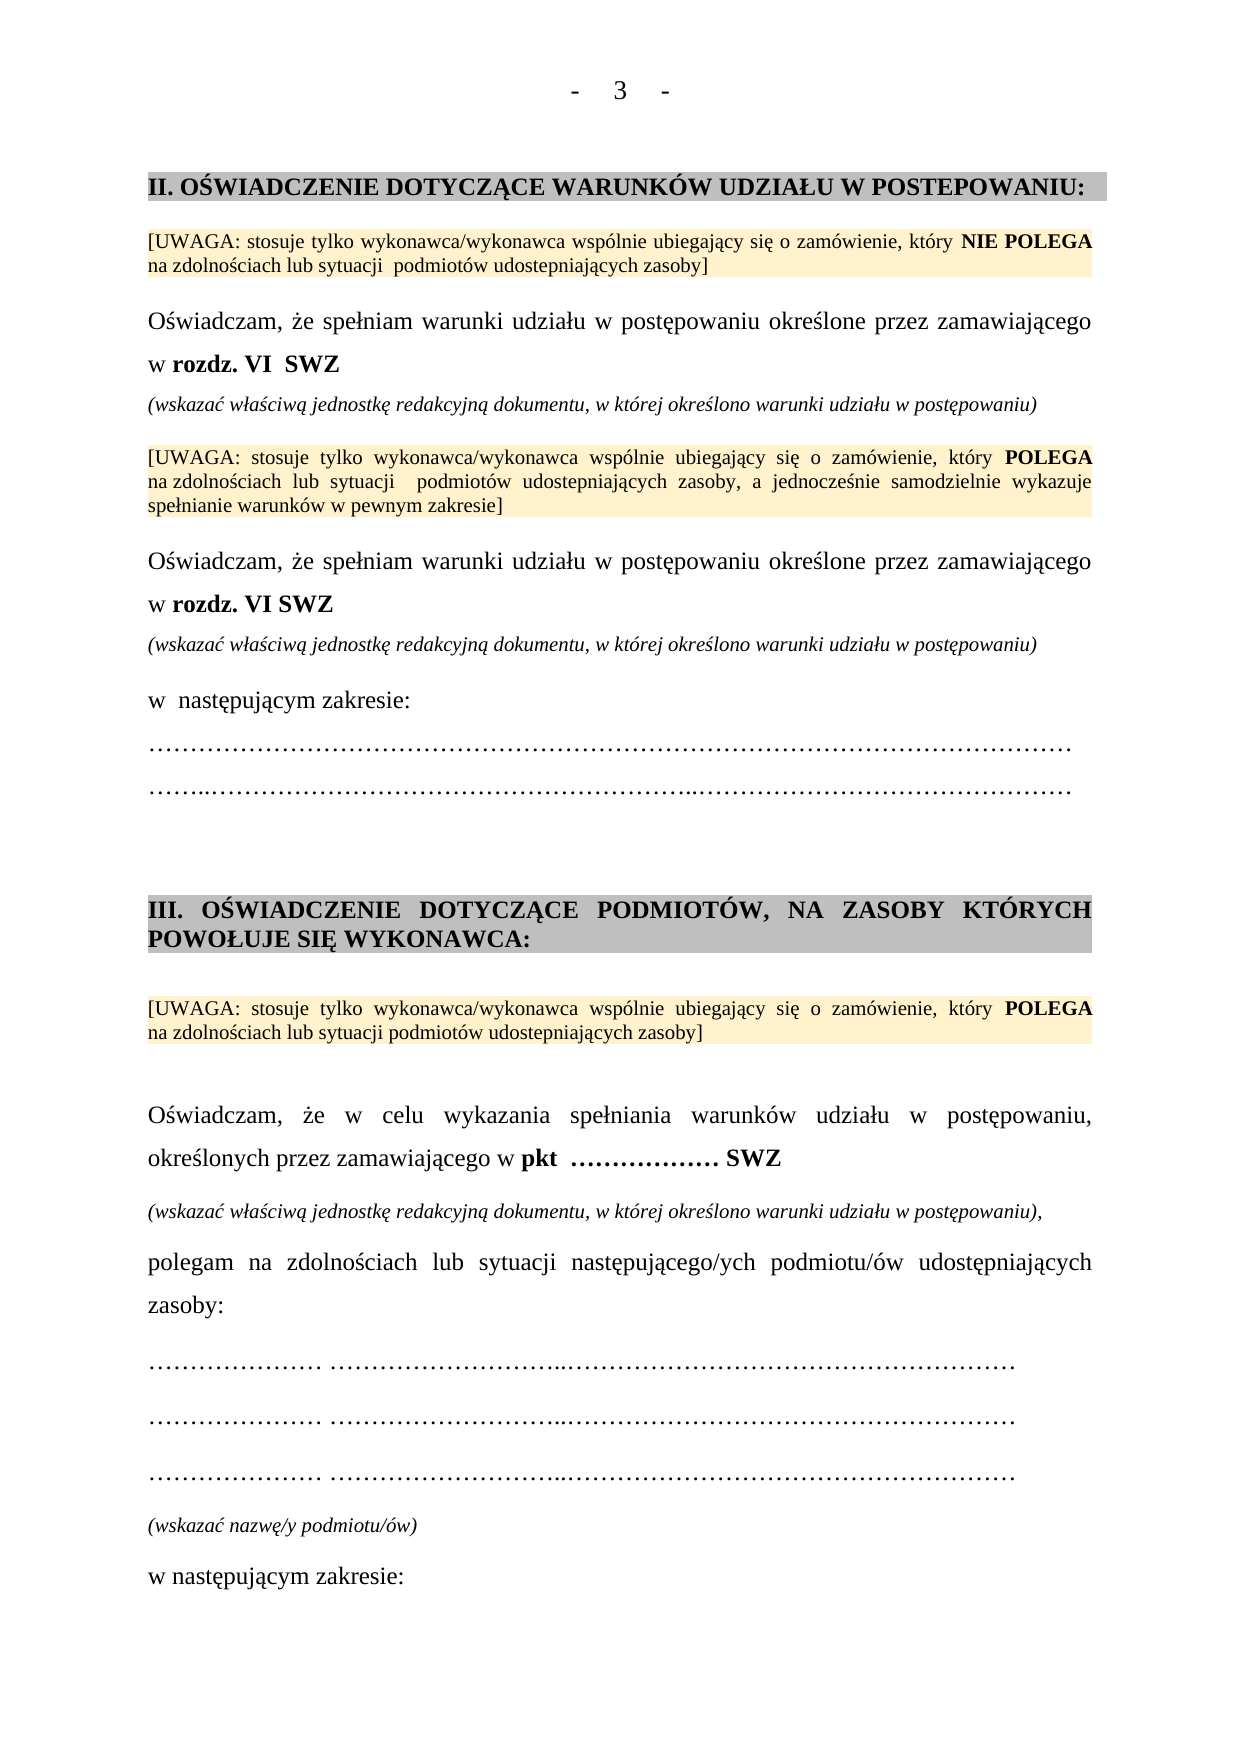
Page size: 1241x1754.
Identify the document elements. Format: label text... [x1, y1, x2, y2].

text (wskazać właściwą jednostkę redakcyjną dokumentu, w której określono warunki udziału w postępowaniu) [148, 632, 1092, 656]
text Oświadczam, że spełniam warunki udziału w postępowaniu określone przez zamawiającego w rozdz. VI SWZ [148, 546, 1092, 618]
text polegam na zdolnościach lub sytuacji następującego/ych podmiotu/ów udostępniających zasoby: [148, 1247, 1092, 1319]
text [UWAGA: stosuje tylko wykonawca/wykonawca wspólnie ubiegający się o zamówienie, który POLEGA na zdolnościach lub sytuacji podmiotów udostepniających zasoby, a jednocześnie samodzielnie wykazuje spełnianie warunków w pewnym zakresie] [148, 445, 1092, 517]
text ………………… ………………………..……………………………………………… [148, 1346, 1092, 1374]
text Oświadczam, że spełniam warunki udziału w postępowaniu określone przez zamawiającego w rozdz. VI SWZ [148, 306, 1092, 378]
text ………………… ………………………..……………………………………………… [148, 1401, 1092, 1430]
text [UWAGA: stosuje tylko wykonawca/wykonawca wspólnie ubiegający się o zamówienie, który POLEGA na zdolnościach lub sytuacji podmiotów udostepniających zasoby] [148, 996, 1092, 1044]
text Oświadczam, że w celu wykazania spełniania warunków udziału w postępowaniu, określonych przez zamawiającego w pkt ……………… SWZ [148, 1100, 1092, 1172]
text ………………… ………………………..……………………………………………… [148, 1457, 1092, 1486]
text (wskazać nazwę/y podmiotu/ów) [148, 1513, 1092, 1537]
text w następującym zakresie: [148, 1561, 1092, 1590]
text ………………………………………………………………………………………………………..…………………………………………………..……………………………………… [148, 728, 1092, 800]
text [UWAGA: stosuje tylko wykonawca/wykonawca wspólnie ubiegający się o zamówienie, który NIE POLEGA na zdolnościach lub sytuacji podmiotów udostepniających zasoby] [148, 229, 1092, 277]
text III. OŚWIADCZENIE DOTYCZĄCE PODMIOTÓW, NA ZASOBY KTÓRYCH POWOŁUJE SIĘ WYKONAWCA: [148, 895, 1092, 953]
text (wskazać właściwą jednostkę redakcyjną dokumentu, w której określono warunki udziału w postępowaniu) [148, 392, 1092, 416]
text w następującym zakresie: [148, 685, 1092, 714]
text (wskazać właściwą jednostkę redakcyjną dokumentu, w której określono warunki udziału w postępowaniu), [148, 1198, 1092, 1223]
text II. OŚWIADCZENIE DOTYCZĄCE WARUNKÓW UDZIAŁU W POSTEPOWANIU: [148, 172, 1107, 201]
